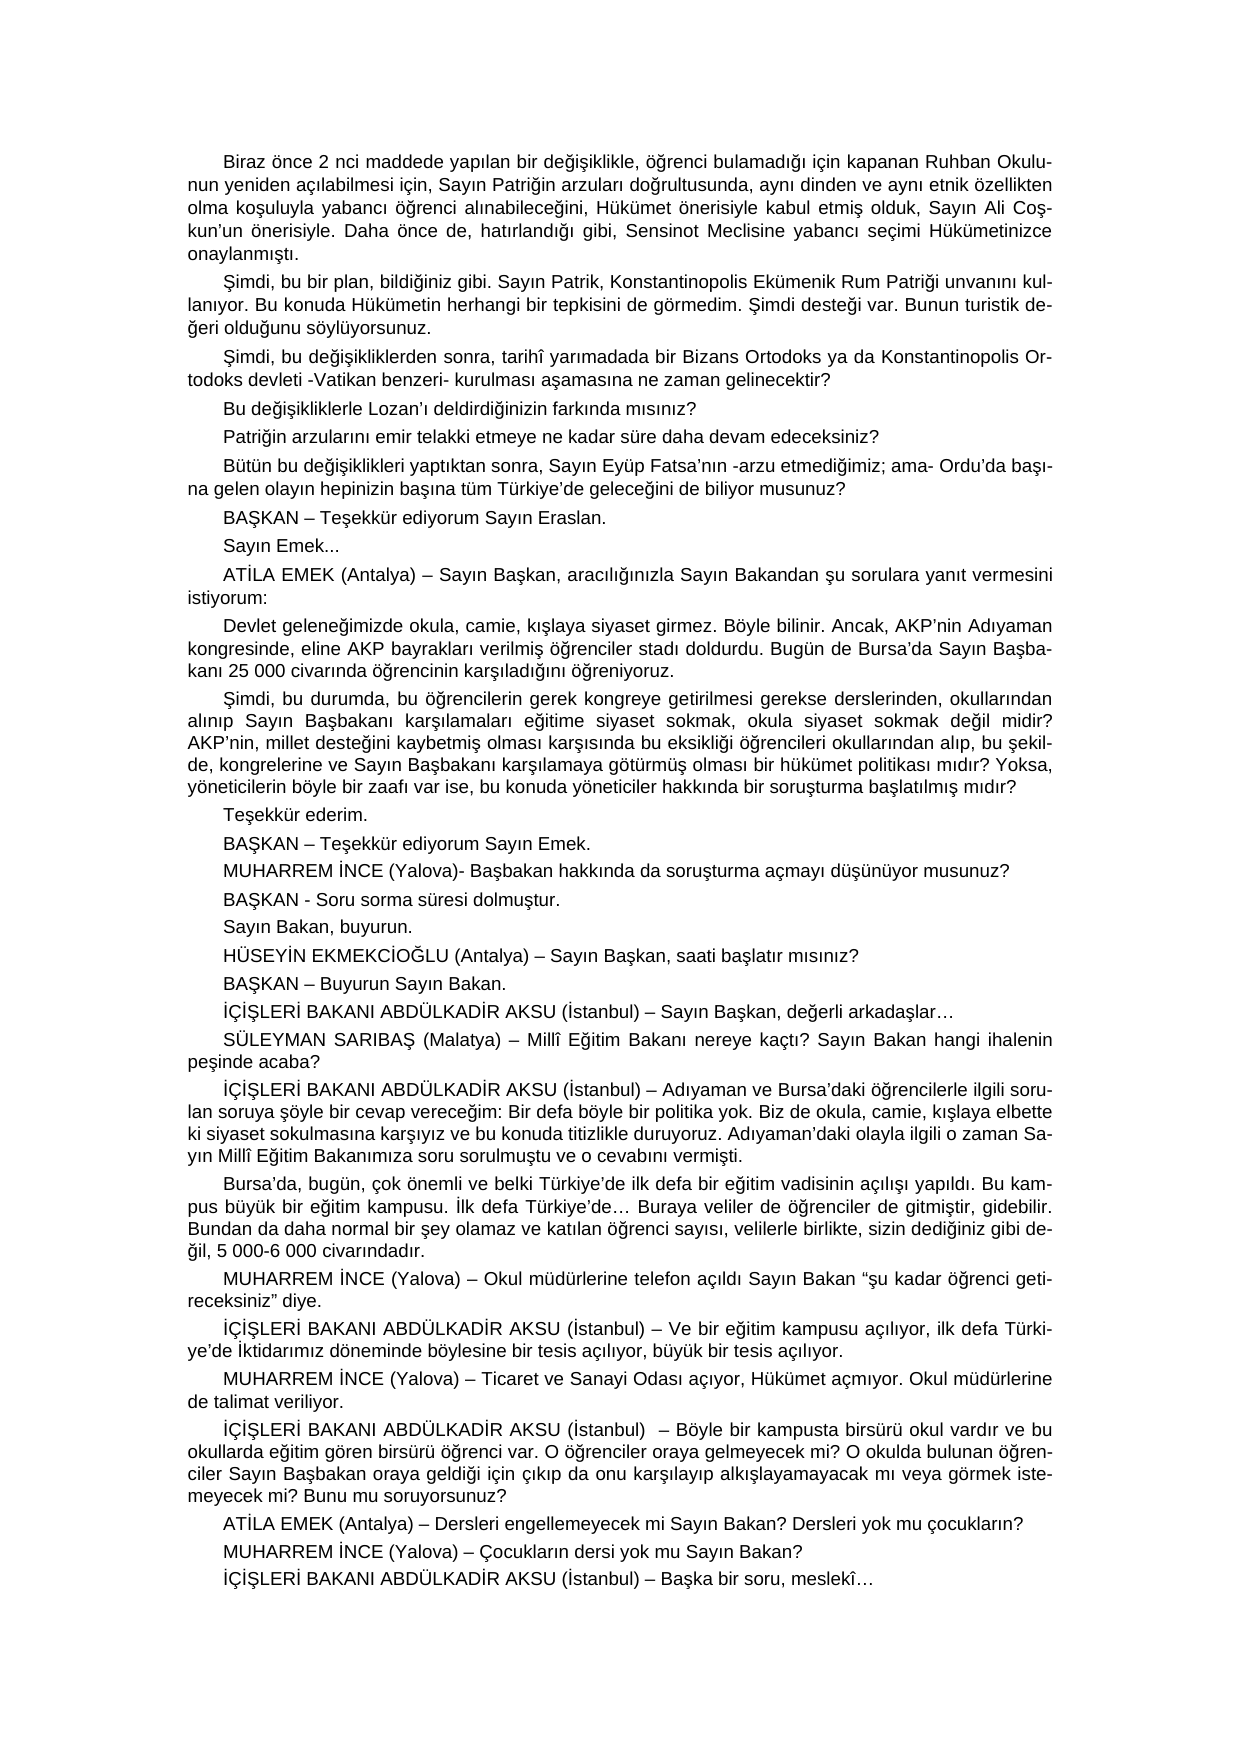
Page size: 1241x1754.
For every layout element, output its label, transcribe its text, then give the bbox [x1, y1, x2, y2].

text Şimdi, bu değişikliklerden sonra, tarihî yarımadada bir Bizans Ortodoks ya da Konstantinopolis Ortodoks devleti -Vatikan benzeri- kurulması aşamasına ne zaman gelinecektir? [187, 345, 1053, 391]
text BAŞKAN - Soru sorma süresi dolmuştur. [187, 888, 1053, 910]
text BAŞKAN – Buyurun Sayın Bakan. [187, 972, 1053, 994]
text Teşekkür ederim. [187, 804, 1053, 826]
text MUHARREM İNCE (Yalova)- Başbakan hakkında da soruşturma açmayı düşünüyor musunuz? [187, 860, 1053, 882]
text Şimdi, bu durumda, bu öğrencilerin gerek kongreye getirilmesi gerekse derslerinden, okullarından alınıp Sayın Başbakanı karşılamaları eğitime siyaset sokmak, okula siyaset sokmak değil midir? AKP’nin, millet desteğini kaybetmiş olması karşısında bu eksikliği öğrencileri okullarından alıp, bu şekilde, kongrelerine ve Sayın Başbakanı karşılamaya götürmüş olması bir hükümet politikası mıdır? Yoksa, yöneticilerin böyle bir zaafı var ise, bu konuda yöneticiler hakkında bir soruşturma başlatılmış mıdır? [187, 687, 1053, 798]
text Bu değişikliklerle Lozan’ı deldirdiğinizin farkında mısınız? [187, 397, 1053, 419]
text BAŞKAN – Teşekkür ediyorum Sayın Eraslan. [187, 506, 1053, 529]
text İÇİŞLERİ BAKANI ABDÜLKADİR AKSU (İstanbul) – Başka bir soru, meslekî… [187, 1568, 1053, 1589]
text ATİ () – Sayın Başkan, aracılığınızyın Bakandan şu sorulara yanıt vermesini istiyorum: [187, 563, 1053, 609]
text MUHARREM İNCE (Yalova) – Okul müdürlerine telefon açıldı Sayın Bakan “şu kadar öğrenci getireceksiniz” diye. [187, 1268, 1053, 1312]
text ATİ () – Dersleri engellemeyecek mi Sayın Bakan? Dersleri yok mu çocukların? [187, 1513, 1053, 1535]
text HÜSEYİN EKMEKCİOĞLU () – Sayın Başkan, saati başlatır mısınız? [187, 944, 1053, 966]
text Bursa’da, bugün, çok önemli ve belki Türkiye’de ilk defa bir eğitim vadisinin açılışı yapıldı. Bu kampus büyük bir eğitim kampusu. İlk defa Türkiye’de… Buraya veliler de öğrenciler de gitmiştir, gidebilir. Bundan da daha normal bir şey olamaz ve katılan öğrenci sayısı, velilerle birlikte, sizin dediğiniz gibi değil, 5 000-6 000 civarındadır. [187, 1173, 1053, 1262]
text Biraz önce 2 nci maddede yapılan bir değişiklikle, öğrenci bulamadığı için kapanan Ruhban Okulunun yeniden açılabilmesi için, Sayın Patriğin arzuları doğrultusunda, aynı dinden ve aynı etnik özellikten olma koşuluyla yabancı öğrenci alınabileceğini, Hükümet önerisiyle kabul etmiş olduk, Sayın Ali Coşkun’un önerisiyle. Daha önce de, hatırlandığı gibi, Sensinot Meclisine yabancı seçimi Hükümetinizce onaylanmıştı. [187, 150, 1053, 264]
text Sayın Bakan, buyurun. [187, 916, 1053, 938]
text Şimdi, bu bir plan, bildiğiniz gibi. Sayın Patrik, Konstantinopolis Ekümenik Rum Patriği unvanını kullanıyor. Bu konuda Hükümetin herhangi bir tepkisini de görmedim. Şimdi desteği var. Bunun turistik değeri olduğunu söylüyorsunuz. [187, 270, 1053, 339]
text Patriğin arzularını emir telakki etmeye ne kadar süre daha devam edeceksiniz? [187, 425, 1053, 448]
text Bütün bu değişiklikleri yaptıktan sonra, Sayın Eyüp Fatsa’nın -arzu etmediğimiz; ama- Ordu’da başına gelen olayın hepinizin başına tüm Türkiye’de geleceğini de biliyor musunuz? [187, 454, 1053, 500]
text Sayın Emek... [187, 534, 1053, 557]
text MUHARREM İNCE (Yalova) – Ticaret ve Sanayi Odası açıyor, Hükümet açmıyor. Okul müdürlerine de talimat veriliyor. [187, 1368, 1053, 1412]
text İÇİŞLERİ BAKANI ABDÜLKADİR AKSU (İstanbul) – Ve bir eğitim kampusu açılıyor, ilk defa Türkiye’de İktidarımız döneminde böylesine bir tesis açılıyor, büyük bir tesis açılıyor. [187, 1318, 1053, 1362]
text İÇİŞLERİ BAKANI ABDÜLKADİR AKSU (İstanbul) – Sayın Başkan, değerli arkadaşlar… [187, 1000, 1053, 1022]
text MUHARREM İNCE (Yalova) – Çocukların dersi yok mu Sayın Bakan? [187, 1541, 1053, 1562]
text İÇİŞLERİ BAKANI ABDÜLKADİR AKSU (İstanbul) – Böyle bir kampusta birsürü okul vardır ve bu okullarda eğitim gören birsürü öğrenci var. O öğrenciler oraya gelmeyecek mi? O okulda bulunan öğrenciler Sayın Başbakan oraya geldiği için çıkıp da onu karşılayıp alkışlayamayacak mı veya görmek istemeyecek mi? Bunu mu soruyorsunuz? [187, 1418, 1053, 1507]
text BAŞKAN – Teşekkür ediyorum Sayın Emek. [187, 832, 1053, 854]
text SÜLEYMAN SARIBAŞ () – Millî Eğitim Bakanı nereye kaçtı? Sayın Bakan hangi ihalenin peşinde acaba? [187, 1028, 1053, 1073]
text İÇİŞLERİ BAKANI ABDÜLKADİR AKSU (İstanbul) – Adıyaman ve Bursa’daki öğrencilerle ilgili sorulan soruya şöyle bir cevap vereceğim: Bir defa böyle bir politika yok. Biz de okula, camie, kışlaya elbette ki siyaset sokulmasına karşıyız ve bu konuda titizlikle duruyoruz. Adıyaman’daki olayla ilgili o zaman Sayın Millî Eğitim Bakanımıza soru sorulmuştu ve o cevabını vermişti. [187, 1078, 1053, 1167]
text Devlet geleneğimizde okula, camie, kışlaya siyaset girmez. Böyle bilinir. Ancak, AKP’nin Adıyaman kongresinde, eline AKP bayrakları verilmiş öğrenciler stadı doldurdu. Bugün de Bursa’da Sayın Başbakanı 25 000 civarında öğrencinin karşıladığını öğreniyoruz. [187, 615, 1053, 682]
